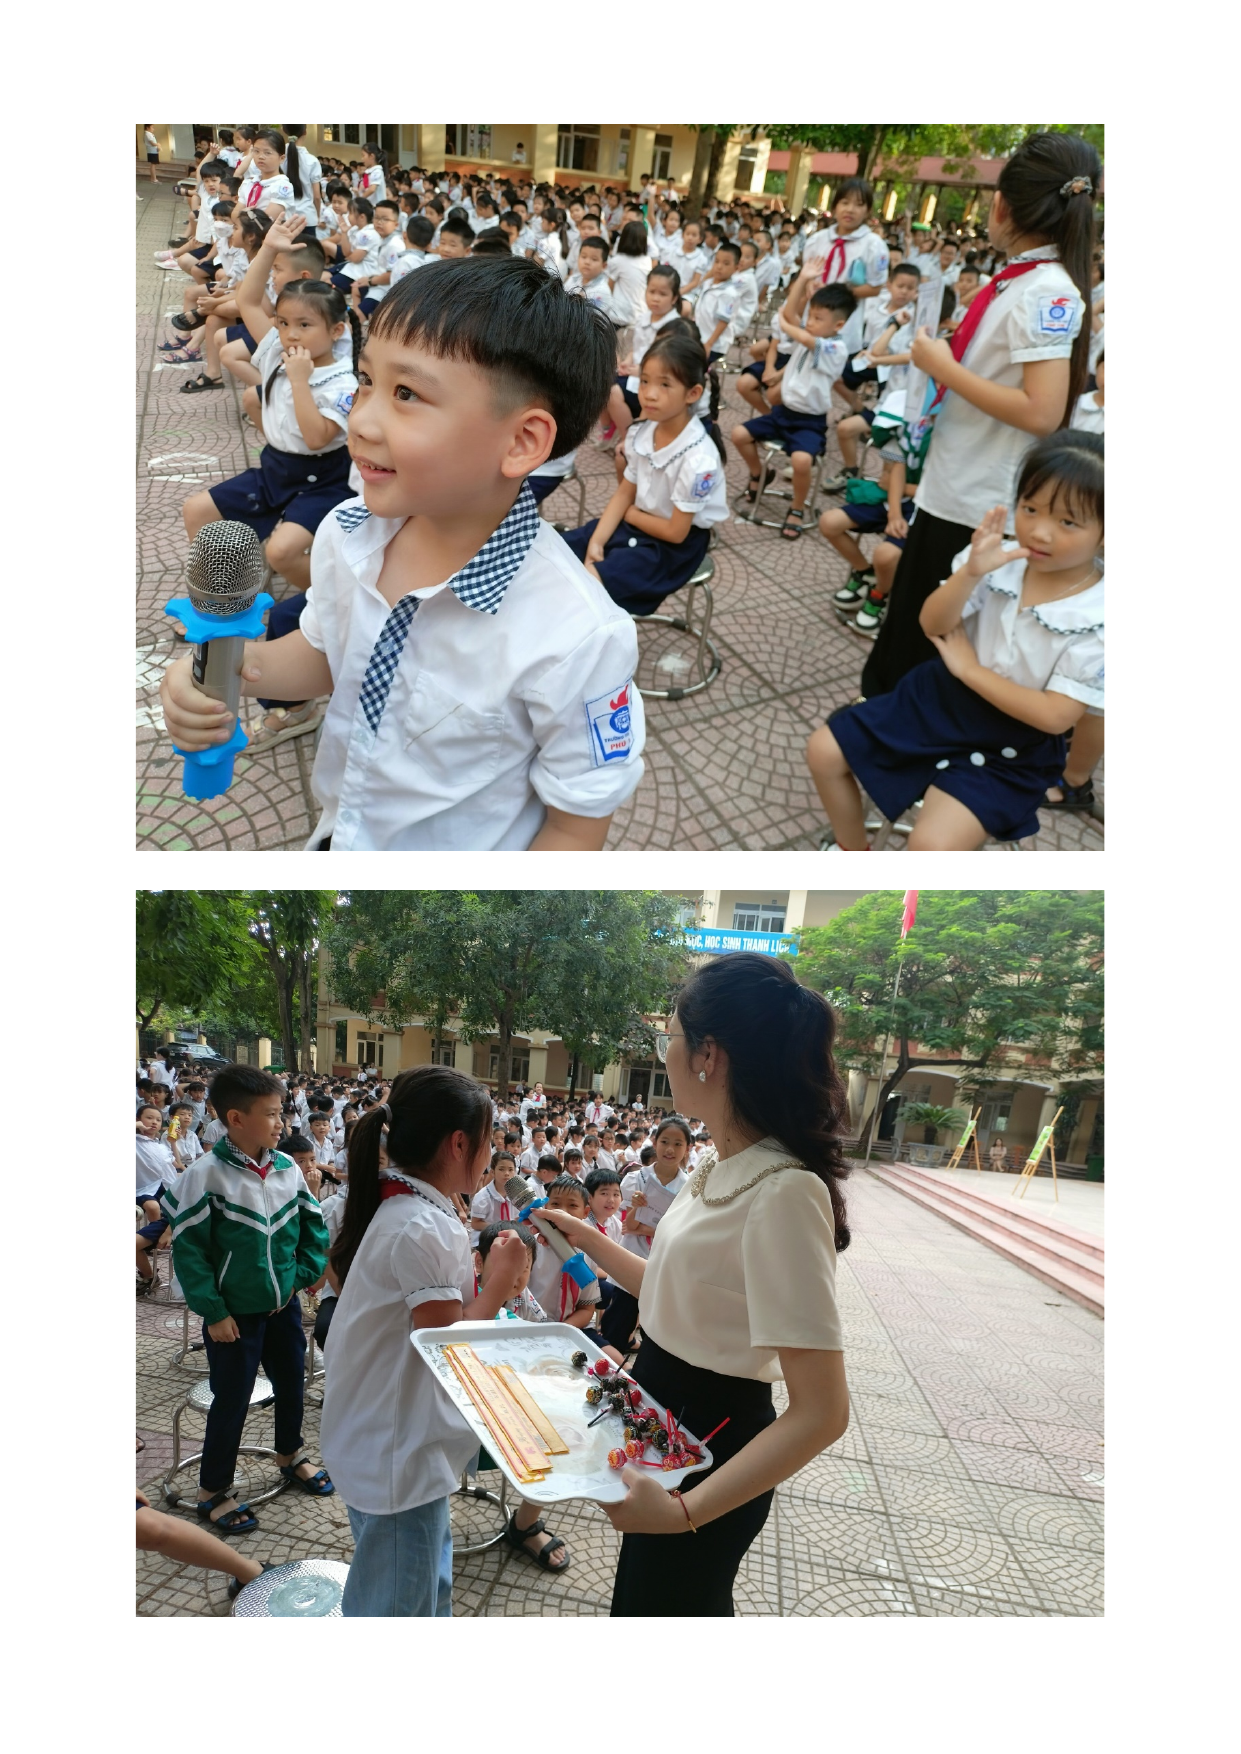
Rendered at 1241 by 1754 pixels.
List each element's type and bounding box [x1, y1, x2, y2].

picture [135, 890, 1105, 1617]
picture [135, 124, 1105, 851]
